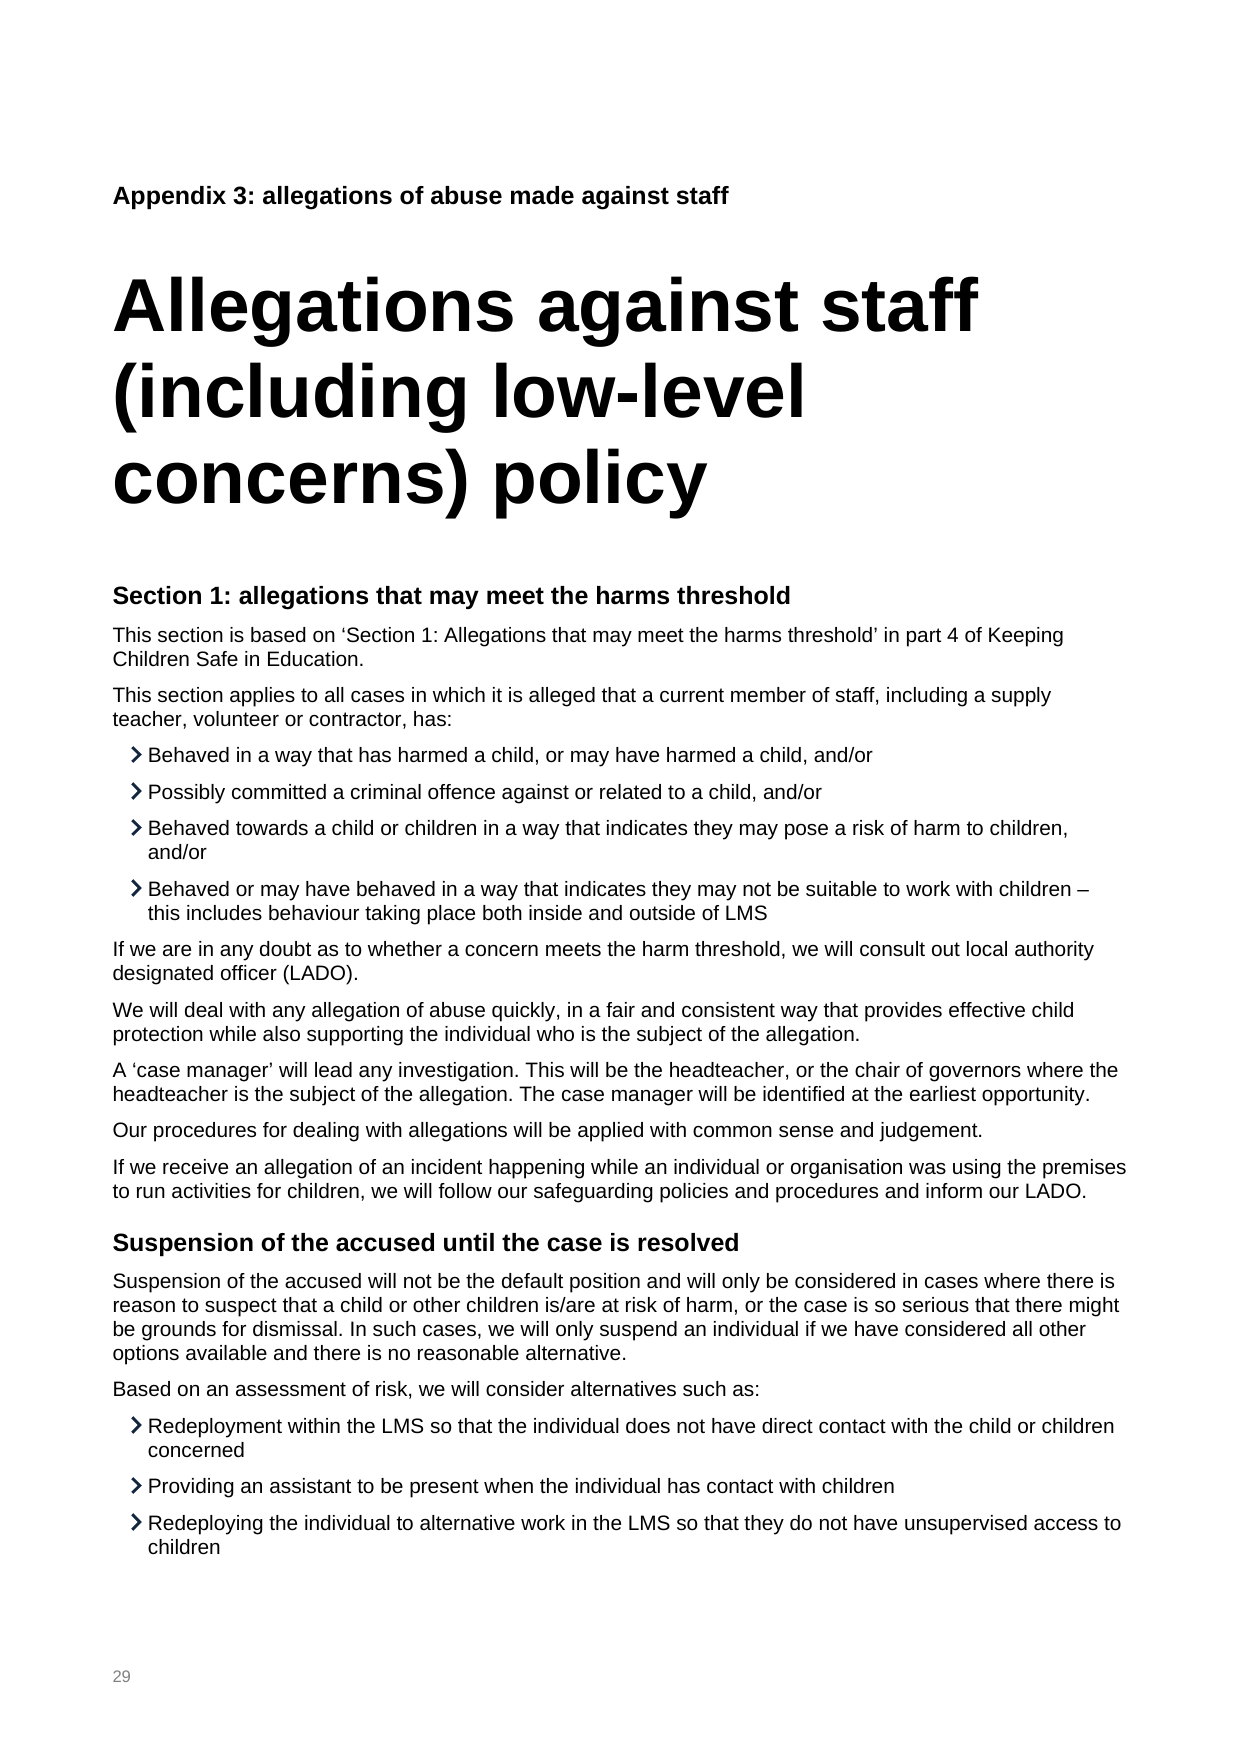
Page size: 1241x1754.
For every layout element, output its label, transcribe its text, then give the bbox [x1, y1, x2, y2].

picture [131, 819, 142, 836]
text Suspension of the accused until the case is resolved [112, 1228, 1128, 1256]
text We will deal with any allegation of abuse quickly, in a fair and consistent way that provides effective child protection while also supporting the individual who is the subject of the allegation. [112, 997, 1128, 1045]
picture [131, 1513, 142, 1531]
picture [131, 1416, 142, 1434]
text A ‘case manager’ will lead any investigation. This will be the headteacher, or the chair of governors where the headteacher is the subject of the allegation. The case manager will be identified at the earliest opportunity. [112, 1058, 1128, 1106]
list Behaved or may have behaved in a way that indicates they may not be suitable to work with children – this includes behaviour taking place both inside and outside of LMS [130, 877, 1128, 924]
picture [131, 879, 142, 897]
text This section is based on ‘Section 1: Allegations that may meet the harms threshold’ in part 4 of Keeping Children Safe in Education. [112, 622, 1128, 670]
title Allegations against staff (including low-level concerns) policy [112, 261, 1128, 520]
text Based on an assessment of risk, we will consider alternatives such as: [112, 1377, 1128, 1401]
list Redeployment within the LMS so that the individual does not have direct contact with the child or children concerned [130, 1414, 1128, 1462]
list Behaved towards a child or children in a way that indicates they may pose a risk of harm to children, and/or [130, 816, 1128, 864]
text If we are in any doubt as to whether a concern meets the harm threshold, we will consult out local authority designated officer (LADO). [112, 937, 1128, 985]
list Behaved in a way that has harmed a child, or may have harmed a child, and/or [130, 743, 1128, 767]
list Redeploying the individual to alternative work in the LMS so that they do not have unsupervised access to children [130, 1511, 1128, 1558]
picture [131, 746, 142, 763]
picture [131, 1477, 142, 1494]
text Our procedures for dealing with allegations will be applied with common sense and judgement. [112, 1118, 1128, 1142]
text Suspension of the accused will not be the default position and will only be considered in cases where there is reason to suspect that a child or other children is/are at risk of harm, or the case is so serious that there might be grounds for dismissal. In such cases, we will only suspend an individual if we have considered all other options available and there is no reasonable alternative. [112, 1269, 1128, 1365]
text If we receive an allegation of an incident happening while an individual or organisation was using the premises to run activities for children, we will follow our safeguarding policies and procedures and inform our LADO. [112, 1155, 1128, 1203]
subtitle Appendix 3: allegations of abuse made against staff [112, 181, 1128, 210]
picture [131, 782, 142, 800]
list Possibly committed a criminal offence against or related to a child, and/or [130, 780, 1128, 804]
list Providing an assistant to be present when the individual has contact with children [130, 1474, 1128, 1498]
text This section applies to all cases in which it is alleged that a current member of staff, including a supply teacher, volunteer or contractor, has: [112, 683, 1128, 731]
text Section 1: allegations that may meet the harms threshold [112, 581, 1128, 610]
